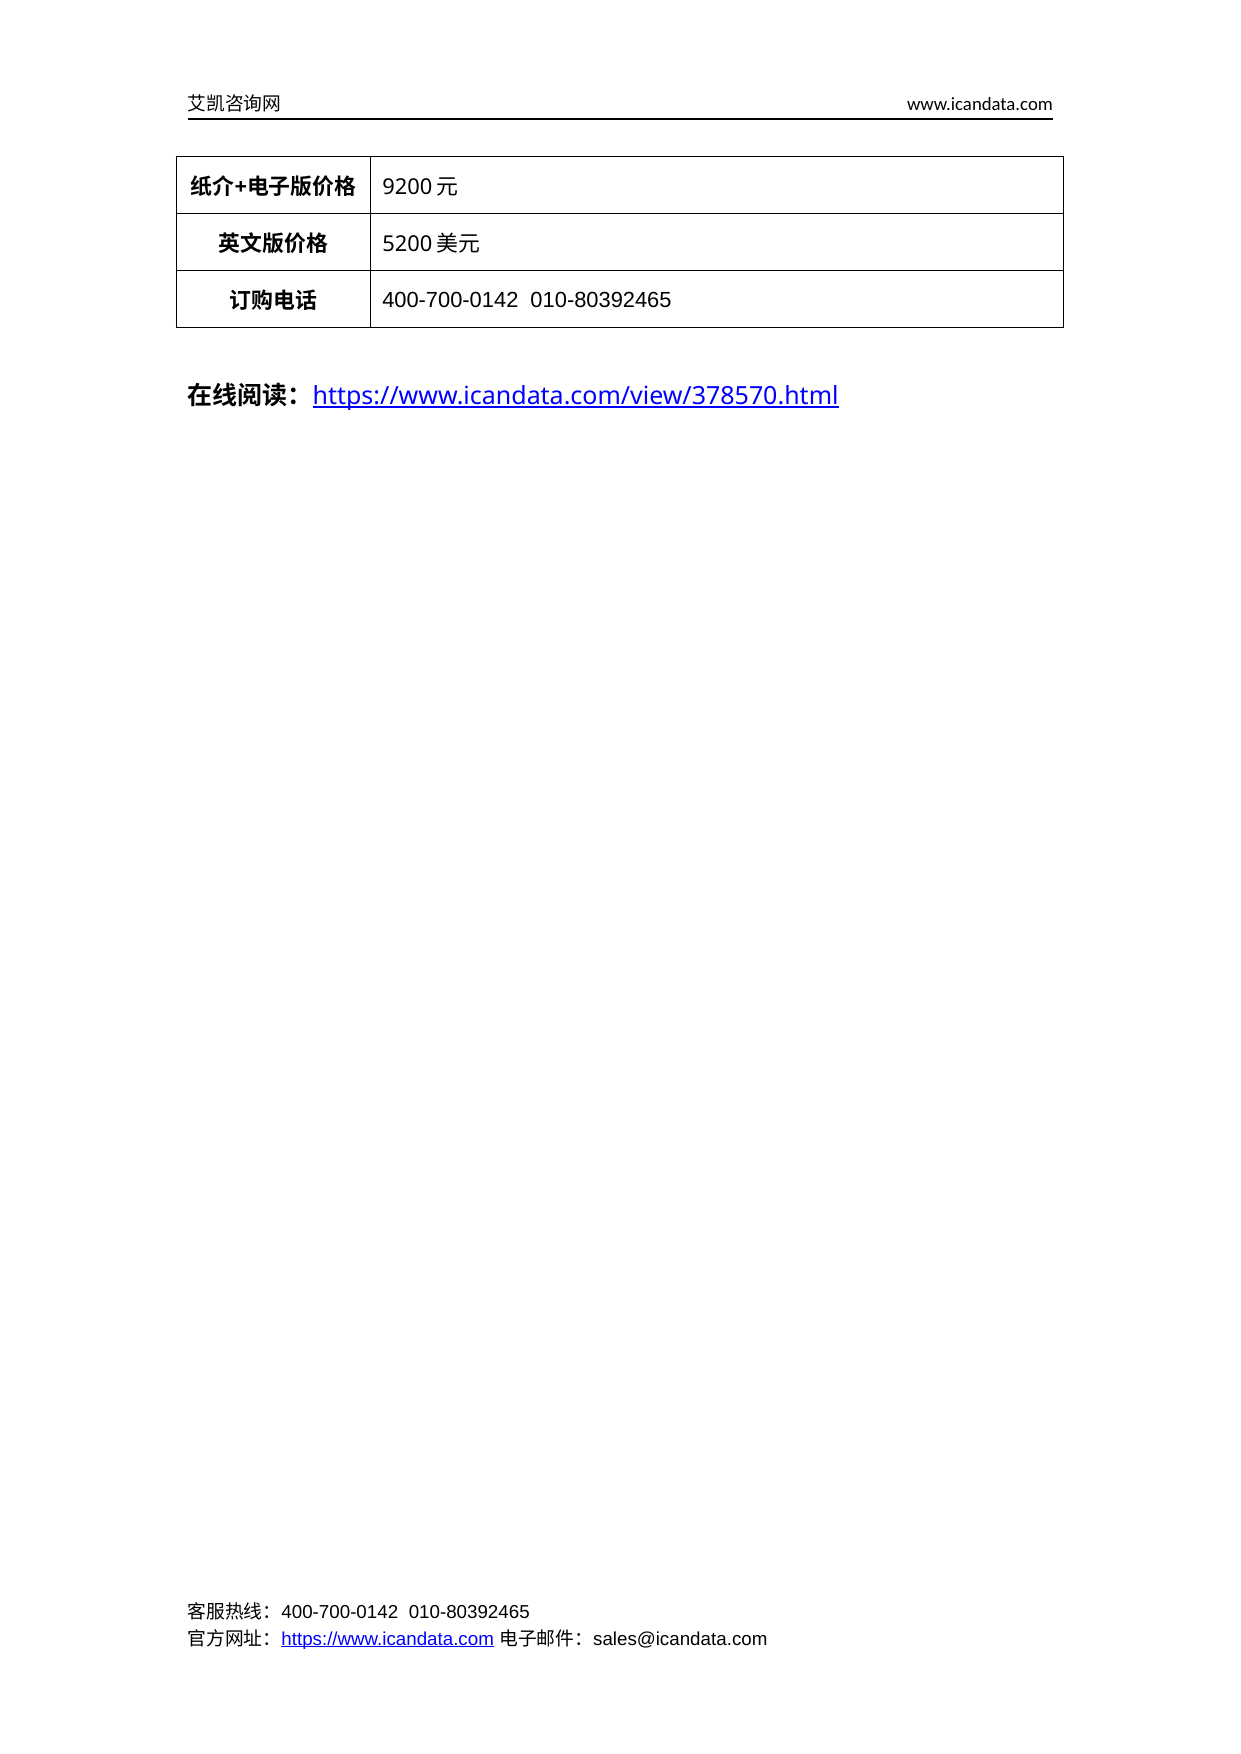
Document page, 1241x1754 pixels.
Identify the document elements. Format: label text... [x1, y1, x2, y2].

text 在线阅读：https://www.icandata.com/view/378570.html [187, 361, 1053, 426]
table_cell 订购电话 [177, 271, 370, 327]
table_cell 9200元 [371, 157, 1063, 213]
table_cell 400-700-0142 010-80392465 [371, 271, 1063, 327]
table_cell 纸介+电子版价格 [177, 157, 370, 213]
table_cell 英文版价格 [177, 214, 370, 270]
table_cell 5200美元 [371, 214, 1063, 270]
